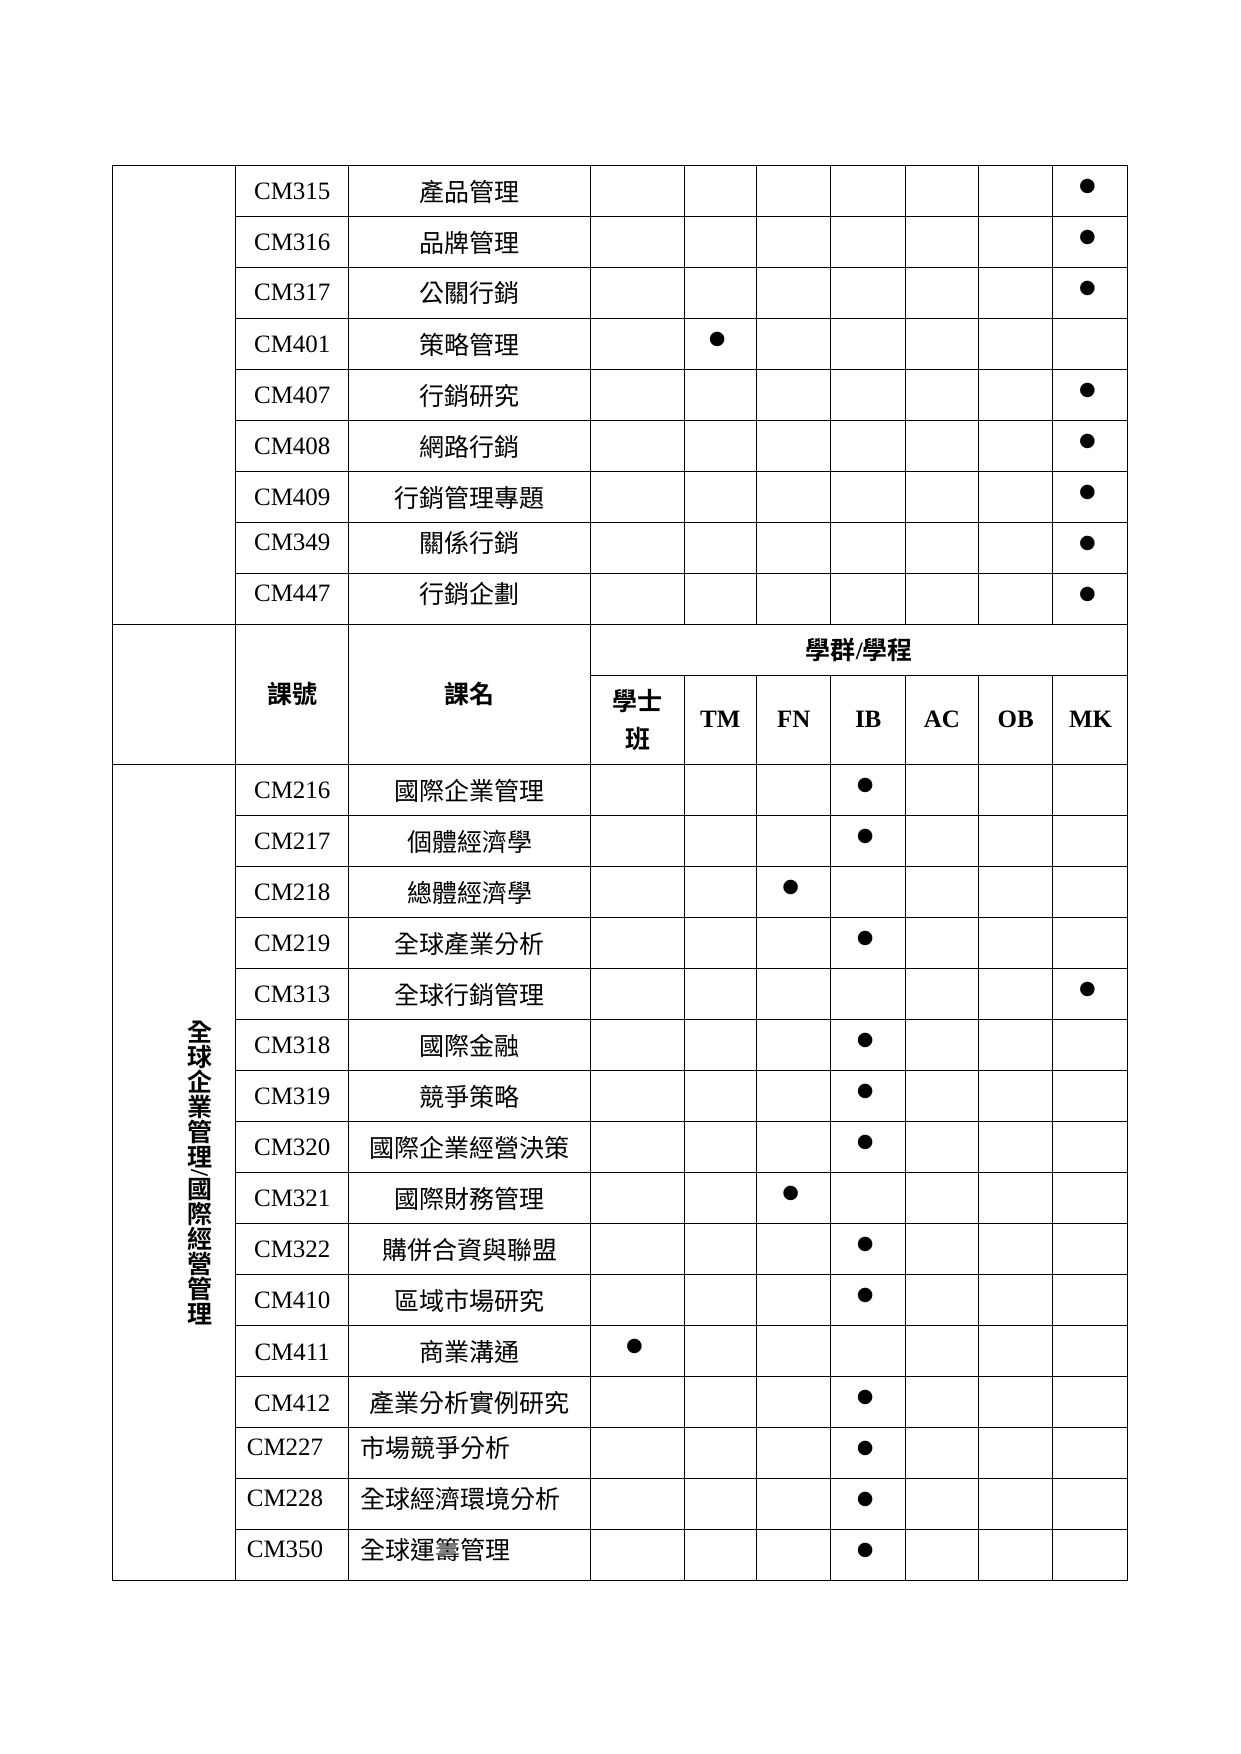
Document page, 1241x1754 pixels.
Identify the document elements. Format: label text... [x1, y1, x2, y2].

table_cell [979, 1275, 1052, 1325]
table_cell 全球企業管理/國際經營管理 [113, 765, 235, 1580]
table_cell [979, 765, 1052, 814]
table_cell [979, 1530, 1052, 1580]
table_cell [906, 370, 978, 420]
table_cell [591, 1479, 684, 1529]
table_cell [757, 1428, 830, 1478]
table_cell [1053, 1428, 1127, 1478]
table_cell CM321 [236, 1173, 348, 1223]
table_cell CM315 [236, 166, 348, 216]
table_cell [591, 370, 684, 420]
table_cell CM408 [236, 421, 348, 471]
table_cell [906, 421, 978, 471]
table_cell [906, 1020, 978, 1070]
table_cell TM [685, 676, 756, 763]
table_cell [591, 1020, 684, 1070]
table_cell [1053, 472, 1127, 522]
table_cell [685, 574, 756, 624]
table_cell CM322 [236, 1224, 348, 1274]
table_cell [906, 217, 978, 267]
table_cell [685, 765, 756, 814]
table_cell 全球產業分析 [349, 918, 590, 968]
table_cell [979, 1173, 1052, 1223]
table_cell [831, 1428, 905, 1478]
table_cell [831, 1326, 905, 1376]
table_cell [757, 472, 830, 522]
table_cell [831, 472, 905, 522]
table_cell [831, 421, 905, 471]
table_cell CM412 [236, 1377, 348, 1427]
table_cell 國際企業經營決策 [349, 1122, 590, 1172]
table_cell CM447 [236, 574, 348, 624]
table_cell [757, 1071, 830, 1121]
table_cell 競爭策略 [349, 1071, 590, 1121]
table_cell [757, 421, 830, 471]
table_cell [831, 1275, 905, 1325]
table_cell [1053, 1020, 1127, 1070]
table_cell [685, 370, 756, 420]
table_cell [757, 1275, 830, 1325]
table_cell CM313 [236, 969, 348, 1019]
table_cell [685, 969, 756, 1019]
table_cell [831, 1530, 905, 1580]
table_cell [757, 523, 830, 573]
table_cell [831, 1479, 905, 1529]
table_cell [1053, 370, 1127, 420]
table_cell [979, 319, 1052, 369]
table_cell [757, 1173, 830, 1223]
table_cell [685, 421, 756, 471]
table_cell [685, 166, 756, 216]
table_cell [757, 969, 830, 1019]
table_cell [757, 918, 830, 968]
table_cell [1053, 918, 1127, 968]
table_cell [685, 1122, 756, 1172]
table_cell [979, 472, 1052, 522]
table_cell [591, 1173, 684, 1223]
table_cell [1053, 867, 1127, 917]
table_cell CM350 [236, 1530, 348, 1580]
table_cell [831, 1020, 905, 1070]
table_cell IB [831, 676, 905, 763]
table_cell [1053, 1377, 1127, 1427]
table_cell [591, 867, 684, 917]
table_cell [979, 1428, 1052, 1478]
table_cell 購併合資與聯盟 [349, 1224, 590, 1274]
table_cell [831, 268, 905, 318]
table_cell [757, 1530, 830, 1580]
table_cell 行銷研究 [349, 370, 590, 420]
table_cell [757, 765, 830, 814]
table_cell [757, 1479, 830, 1529]
table_cell [757, 370, 830, 420]
table_cell [906, 1071, 978, 1121]
table_cell [906, 1377, 978, 1427]
table_cell [757, 574, 830, 624]
table_cell [591, 969, 684, 1019]
table_cell [906, 1326, 978, 1376]
table_cell 產業分析實例研究 [349, 1377, 590, 1427]
table_cell [685, 1479, 756, 1529]
table_cell [757, 268, 830, 318]
table_cell [906, 1224, 978, 1274]
table_cell 公關行銷 [349, 268, 590, 318]
table_cell [831, 523, 905, 573]
table_cell 課號 [236, 625, 348, 763]
table_cell CM217 [236, 816, 348, 866]
table_cell [906, 523, 978, 573]
table_cell [831, 1173, 905, 1223]
table_cell [591, 1275, 684, 1325]
table_cell CM227 [236, 1428, 348, 1478]
table_cell [685, 1275, 756, 1325]
table_cell [591, 1326, 684, 1376]
table_cell 個體經濟學 [349, 816, 590, 866]
table_cell [591, 1428, 684, 1478]
table_cell [591, 918, 684, 968]
table_cell [979, 523, 1052, 573]
table_cell [979, 867, 1052, 917]
table_cell [591, 217, 684, 267]
table_cell CM411 [236, 1326, 348, 1376]
table_cell [906, 1173, 978, 1223]
table_cell CM216 [236, 765, 348, 814]
table_cell [757, 1122, 830, 1172]
table_cell 國際金融 [349, 1020, 590, 1070]
table_cell [685, 1173, 756, 1223]
table_cell CM218 [236, 867, 348, 917]
table_cell CM228 [236, 1479, 348, 1529]
table_cell [979, 1122, 1052, 1172]
table_cell [685, 319, 756, 369]
table_cell [979, 166, 1052, 216]
table_cell [757, 1326, 830, 1376]
table_cell [685, 472, 756, 522]
table_cell CM410 [236, 1275, 348, 1325]
table_cell [831, 166, 905, 216]
table_cell [685, 816, 756, 866]
table_cell [831, 969, 905, 1019]
table_cell CM349 [236, 523, 348, 573]
table_cell [979, 969, 1052, 1019]
table_cell [685, 523, 756, 573]
table_cell [1053, 1173, 1127, 1223]
table_cell [831, 765, 905, 814]
table_cell [906, 918, 978, 968]
table_cell [591, 1377, 684, 1427]
table_cell [591, 1122, 684, 1172]
table_cell [906, 867, 978, 917]
table_cell [591, 268, 684, 318]
table_cell [1053, 523, 1127, 573]
table_cell [979, 816, 1052, 866]
table_cell [685, 918, 756, 968]
table_cell 全球行銷管理 [349, 969, 590, 1019]
table_cell FN [757, 676, 830, 763]
table_cell [591, 574, 684, 624]
table_cell [831, 1071, 905, 1121]
table_cell [831, 319, 905, 369]
table_cell [1053, 319, 1127, 369]
table_cell [831, 1377, 905, 1427]
table_cell 國際企業管理 [349, 765, 590, 814]
table_cell [979, 1377, 1052, 1427]
table_cell [979, 421, 1052, 471]
table_cell [906, 319, 978, 369]
table_cell 商業溝通 [349, 1326, 590, 1376]
table_cell CM318 [236, 1020, 348, 1070]
table_cell 關係行銷 [349, 523, 590, 573]
table_cell 網路行銷 [349, 421, 590, 471]
table_cell CM319 [236, 1071, 348, 1121]
table_cell 區域市場研究 [349, 1275, 590, 1325]
table_cell [591, 816, 684, 866]
table_cell [831, 370, 905, 420]
table_cell [757, 1020, 830, 1070]
table_cell [906, 1122, 978, 1172]
table_cell [979, 1071, 1052, 1121]
table_cell [831, 217, 905, 267]
table_cell [685, 268, 756, 318]
table_cell CM401 [236, 319, 348, 369]
table_cell [1053, 1071, 1127, 1121]
table_cell 學群/學程 [591, 625, 1127, 675]
table_cell AC [906, 676, 978, 763]
table_cell [591, 319, 684, 369]
table_cell 品牌管理 [349, 217, 590, 267]
table_cell [906, 166, 978, 216]
table_cell [979, 676, 1052, 763]
table_cell [979, 574, 1052, 624]
table_cell CM317 [236, 268, 348, 318]
table_cell CM316 [236, 217, 348, 267]
table_cell [1053, 969, 1127, 1019]
table_cell [685, 1071, 756, 1121]
table_cell [1053, 1530, 1127, 1580]
table_cell [979, 1020, 1052, 1070]
table_cell [113, 625, 235, 763]
table_cell 產品管理 [349, 166, 590, 216]
table_cell 行銷企劃 [349, 574, 590, 624]
table_cell [906, 268, 978, 318]
table_cell [979, 918, 1052, 968]
table_cell 課名 [349, 625, 590, 763]
table_cell [831, 1224, 905, 1274]
table_cell [591, 166, 684, 216]
table_cell [906, 472, 978, 522]
table_cell [831, 816, 905, 866]
table_cell 全球經濟環境分析 [349, 1479, 590, 1529]
table_cell [591, 1224, 684, 1274]
table_cell [685, 217, 756, 267]
table_cell [685, 1020, 756, 1070]
table_cell 國際財務管理 [349, 1173, 590, 1223]
table_cell [906, 1479, 978, 1529]
table_cell [1053, 1326, 1127, 1376]
table_cell [979, 268, 1052, 318]
table_cell [979, 1224, 1052, 1274]
table_cell [757, 217, 830, 267]
table_cell [757, 1377, 830, 1427]
table_cell [906, 765, 978, 814]
table_cell [979, 1479, 1052, 1529]
table_cell [1053, 1122, 1127, 1172]
table_cell [591, 523, 684, 573]
table_cell [1053, 765, 1127, 814]
table_cell CM409 [236, 472, 348, 522]
table_cell [831, 574, 905, 624]
table_cell [906, 969, 978, 1019]
table_cell [591, 421, 684, 471]
table_cell [831, 1122, 905, 1172]
table_cell [1053, 268, 1127, 318]
table_cell 策略管理 [349, 319, 590, 369]
table_cell CM219 [236, 918, 348, 968]
table_cell [1053, 421, 1127, 471]
table_cell [1053, 166, 1127, 216]
table_cell CM320 [236, 1122, 348, 1172]
table_cell [906, 1428, 978, 1478]
table_cell 市場競爭分析 [349, 1428, 590, 1478]
table_cell [757, 816, 830, 866]
table_cell 全球運籌管理 [349, 1530, 590, 1580]
table_cell [757, 867, 830, 917]
table_cell 總體經濟學 [349, 867, 590, 917]
table_cell [591, 472, 684, 522]
table_cell [685, 1224, 756, 1274]
table_cell [979, 1326, 1052, 1376]
table_cell [831, 867, 905, 917]
table_cell [685, 1326, 756, 1376]
table_cell [906, 1530, 978, 1580]
table_cell [1053, 217, 1127, 267]
table_cell [831, 918, 905, 968]
table_cell [1053, 1224, 1127, 1274]
table_cell [1053, 574, 1127, 624]
table_cell [685, 1428, 756, 1478]
table_cell [591, 765, 684, 814]
table_cell [979, 370, 1052, 420]
table_cell [1053, 1275, 1127, 1325]
table_cell [906, 1275, 978, 1325]
table_cell [685, 1530, 756, 1580]
table_cell [906, 574, 978, 624]
table_cell [685, 1377, 756, 1427]
table_cell [757, 166, 830, 216]
table_cell CM407 [236, 370, 348, 420]
table_cell 學士班 [591, 676, 684, 763]
table_cell MK [1053, 676, 1127, 763]
table_cell [979, 217, 1052, 267]
table_cell [591, 1071, 684, 1121]
table_cell [685, 867, 756, 917]
table_cell [757, 1224, 830, 1274]
table_cell [757, 319, 830, 369]
table_cell [1053, 1479, 1127, 1529]
table_cell [591, 1530, 684, 1580]
table_cell [1053, 816, 1127, 866]
table_cell [906, 816, 978, 866]
table_cell 行銷管理專題 [349, 472, 590, 522]
